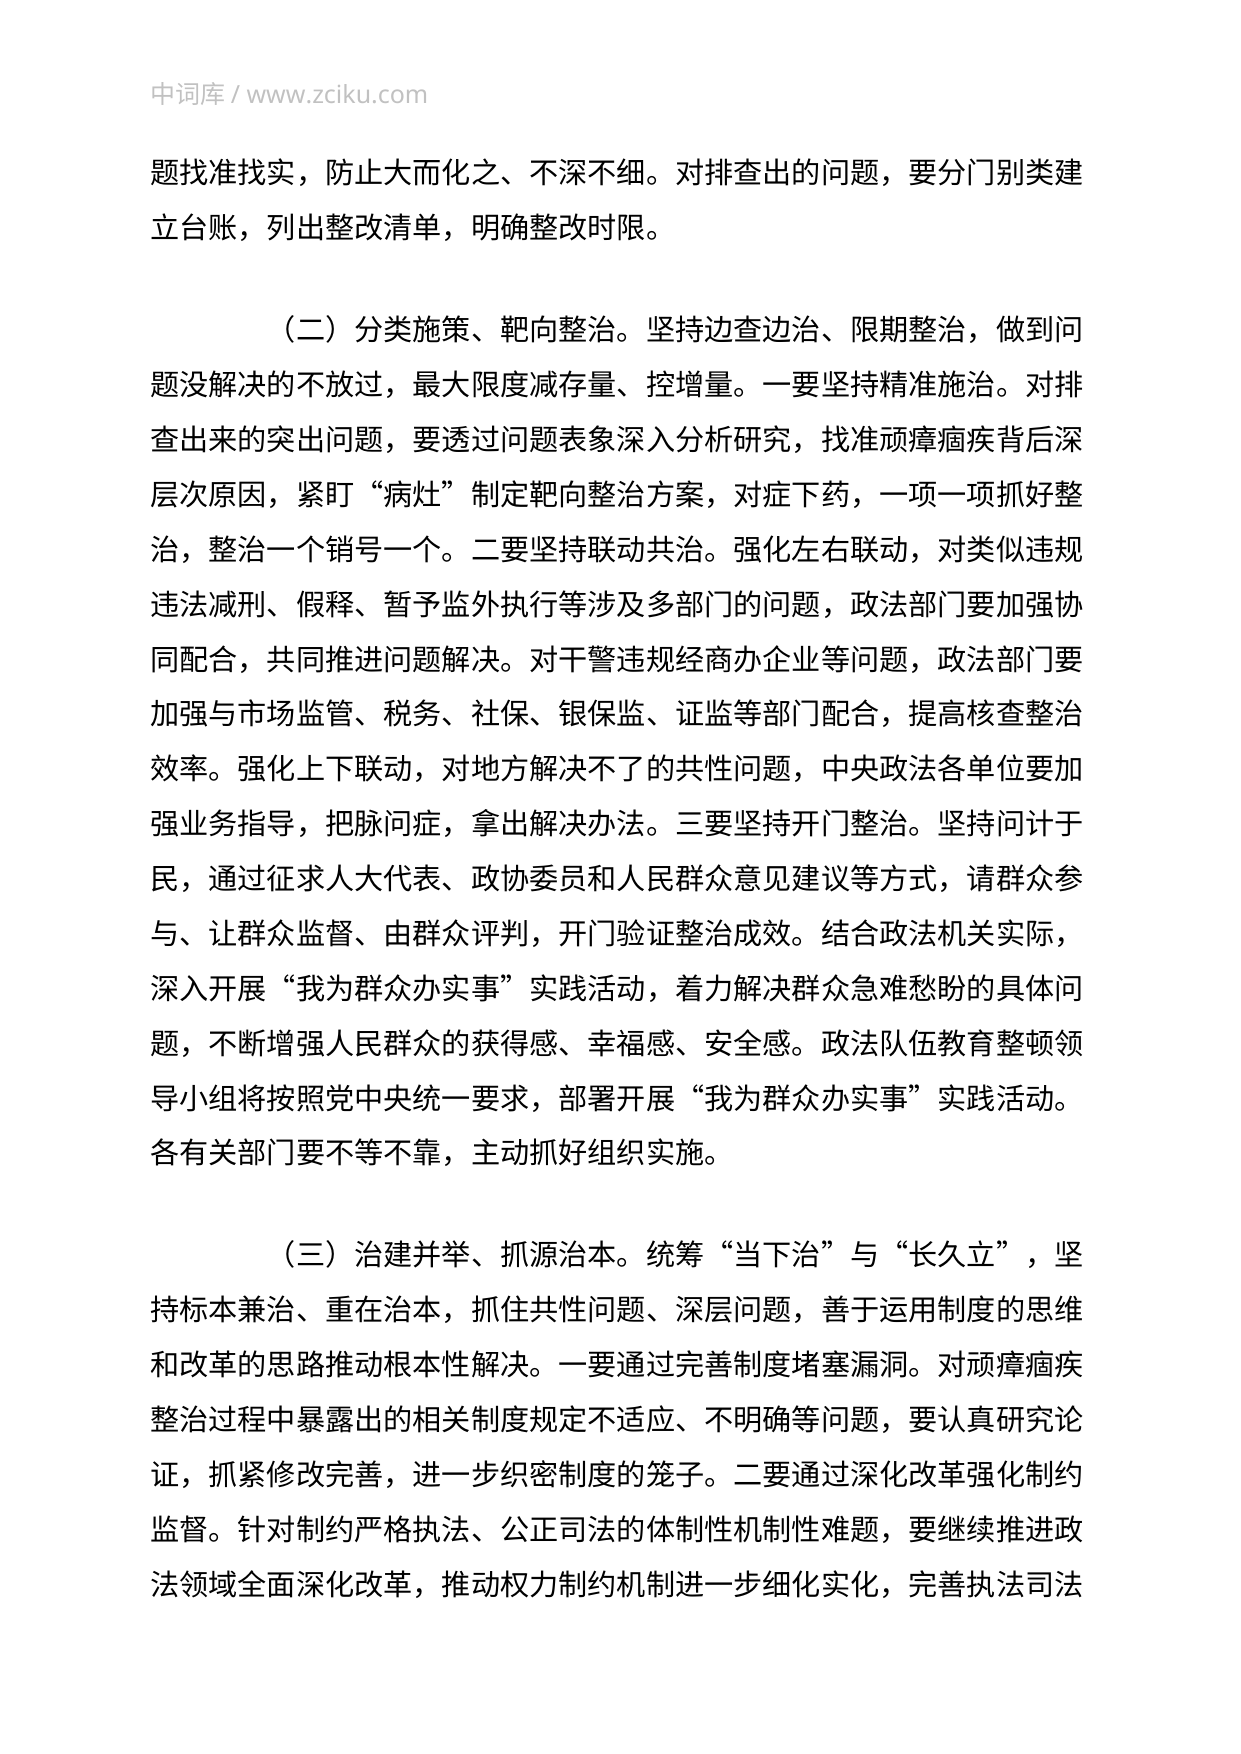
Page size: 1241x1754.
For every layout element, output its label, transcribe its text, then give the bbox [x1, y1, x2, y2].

text （二）分类施策、靶向整治。坚持边查边治、限期整治，做到问题没解决的不放过，最大限度减存量、控增量。一要坚持精准施治。对排查出来的突出问题，要透过问题表象深入分析研究，找准顽瘴痼疾背后深层次原因，紧盯“病灶”制定靶向整治方案，对症下药，一项一项抓好整治，整治一个销号一个。二要坚持联动共治。强化左右联动，对类似违规违法减刑、假释、暂予监外执行等涉及多部门的问题，政法部门要加强协同配合，共同推进问题解决。对干警违规经商办企业等问题，政法部门要加强与市场监管、税务、社保、银保监、证监等部门配合，提高核查整治效率。强化上下联动，对地方解决不了的共性问题，中央政法各单位要加强业务指导，把脉问症，拿出解决办法。三要坚持开门整治。坚持问计于民，通过征求人大代表、政协委员和人民群众意见建议等方式，请群众参与、让群众监督、由群众评判，开门验证整治成效。结合政法机关实际，深入开展“我为群众办实事”实践活动，着力解决群众急难愁盼的具体问题，不断增强人民群众的获得感、幸福感、安全感。政法队伍教育整顿领导小组将按照党中央统一要求，部署开展“我为群众办实事”实践活动。各有关部门要不等不靠，主动抓好组织实施。 [150, 307, 1090, 1172]
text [150, 1232, 1090, 1603]
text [150, 150, 1090, 247]
